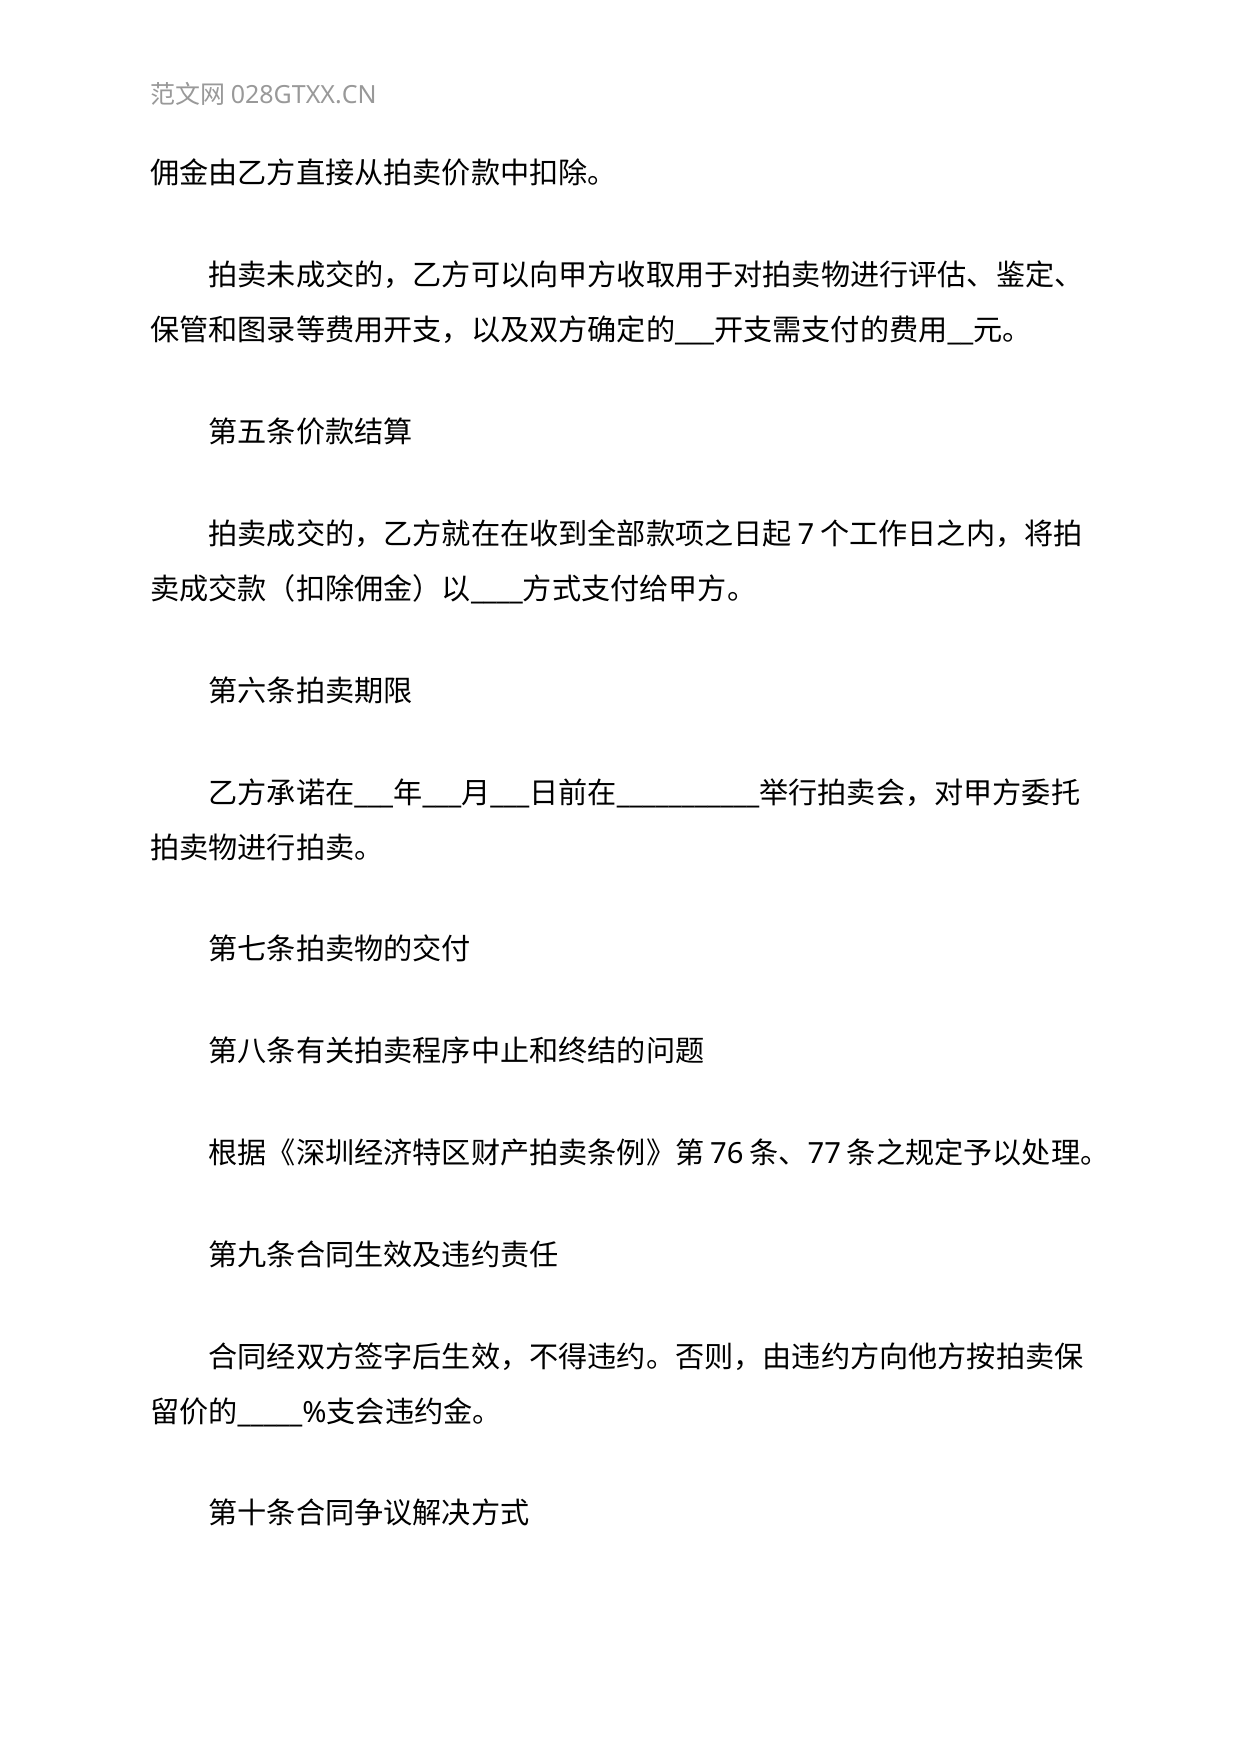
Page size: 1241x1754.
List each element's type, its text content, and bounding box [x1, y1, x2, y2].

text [150, 150, 1090, 192]
text 第十条合同争议解决方式 [150, 1490, 1090, 1532]
text 乙方承诺在___年___月___日前在___________举行拍卖会，对甲方委托拍卖物进行拍卖。 [150, 769, 1090, 866]
text 第五条价款结算 [150, 409, 1090, 451]
text 第六条拍卖期限 [150, 667, 1090, 710]
text 拍卖未成交的，乙方可以向甲方收取用于对拍卖物进行评估、鉴定、保管和图录等费用开支，以及双方确定的___开支需支付的费用__元。 [150, 252, 1090, 349]
text 第七条拍卖物的交付 [150, 926, 1090, 968]
text 拍卖成交的，乙方就在在收到全部款项之日起7个工作日之内，将拍卖成交款（扣除佣金）以____方式支付给甲方。 [150, 510, 1090, 608]
text 第八条有关拍卖程序中止和终结的问题 [150, 1028, 1090, 1070]
text 根据《深圳经济特区财产拍卖条例》第76条、77条之规定予以处理。 [150, 1129, 1090, 1172]
text 合同经双方签字后生效，不得违约。否则，由违约方向他方按拍卖保留价的_____%支会违约金。 [150, 1333, 1090, 1431]
text 第九条合同生效及违约责任 [150, 1231, 1090, 1274]
